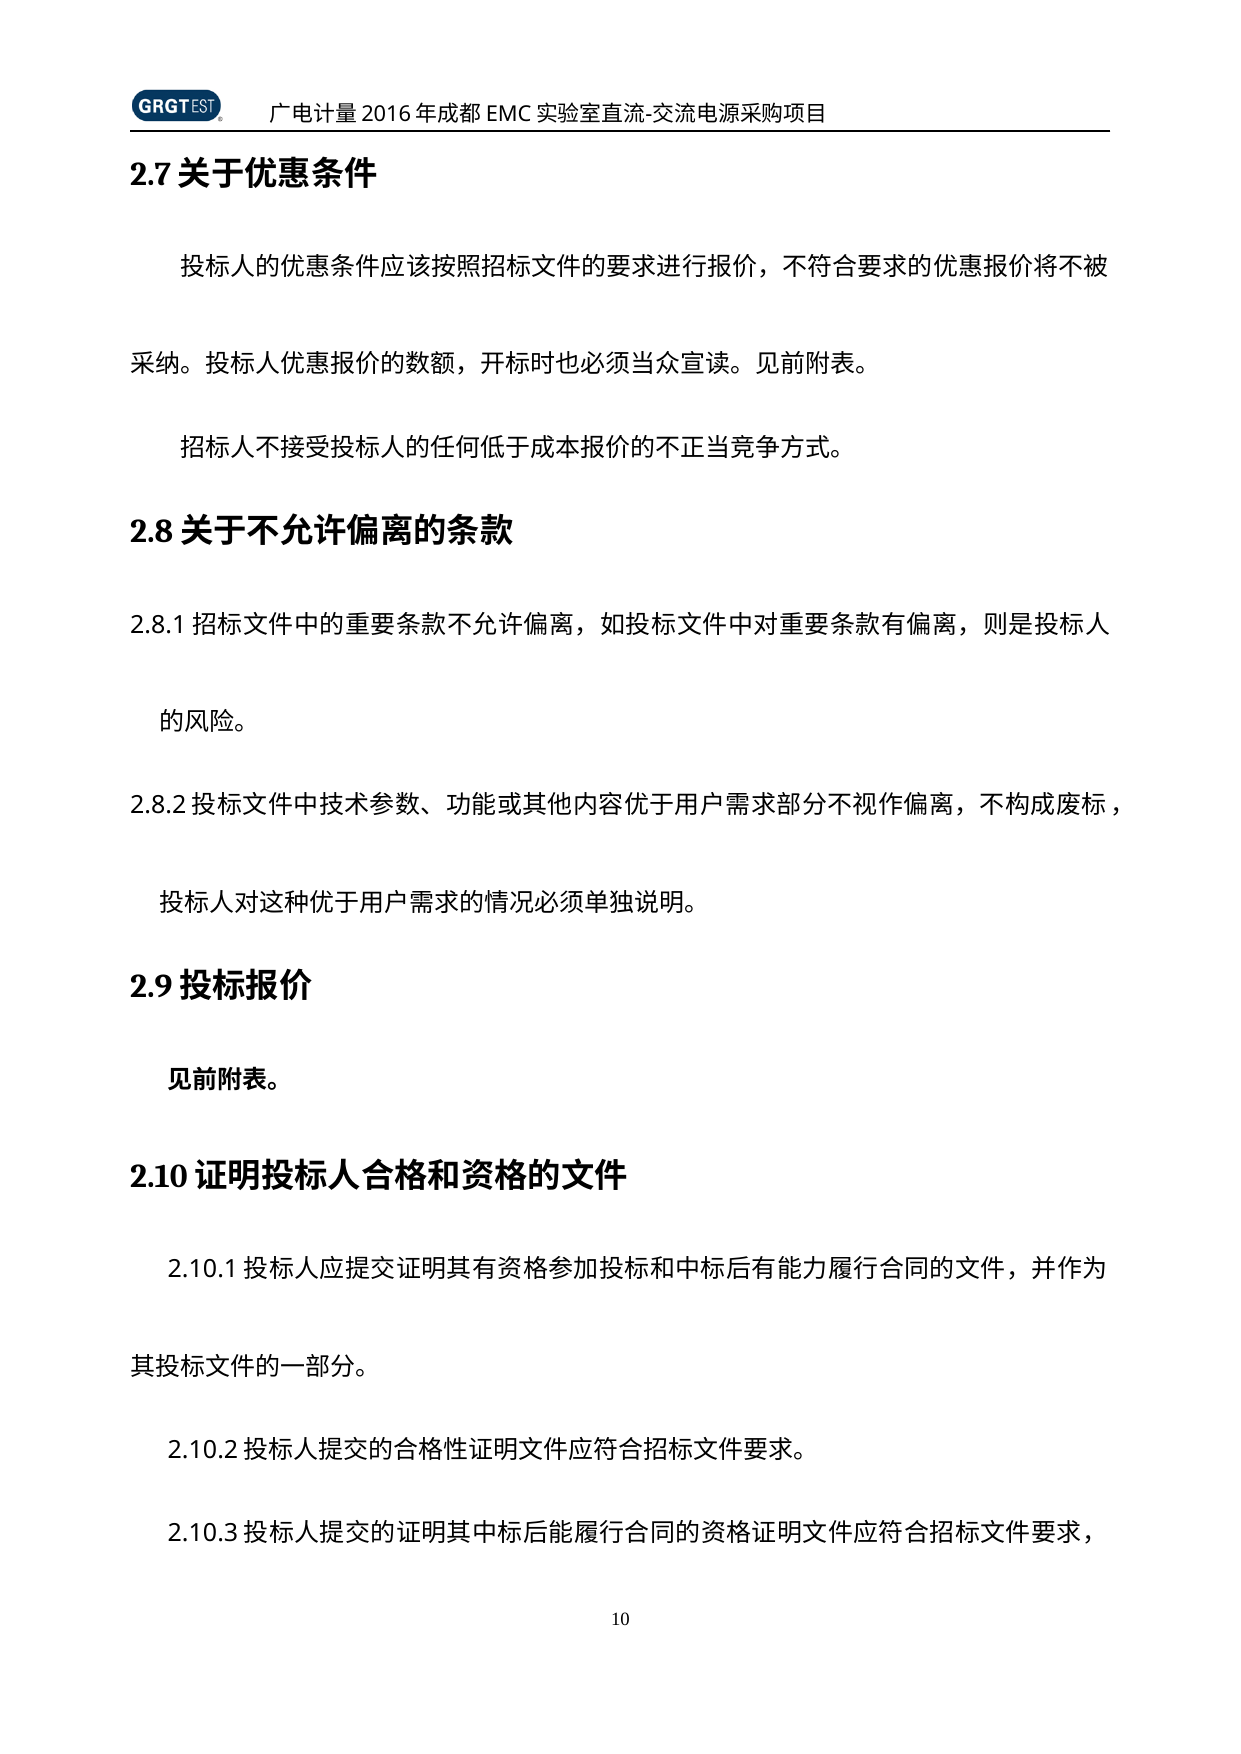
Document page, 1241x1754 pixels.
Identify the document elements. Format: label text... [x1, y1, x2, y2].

subtitle 2.8关于不允许偏离的条款 [130, 496, 1110, 561]
picture [129, 88, 224, 122]
text 招标人不接受投标人的任何低于成本报价的不正当竞争方式。 [130, 413, 1110, 478]
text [130, 1498, 1110, 1563]
text 2.8.2投标文件中技术参数、功能或其他内容优于用户需求部分不视作偏离，不构成废标，投标人对这种优于用户需求的情况必须单独说明。 [130, 770, 1110, 933]
text 2.10.1投标人应提交证明其有资格参加投标和中标后有能力履行合同的文件，并作为其投标文件的一部分。 [130, 1234, 1110, 1397]
subtitle 2.7关于优惠条件 [130, 138, 1110, 203]
subtitle 2.9投标报价 [130, 951, 1110, 1016]
subtitle 2.10证明投标人合格和资格的文件 [130, 1140, 1110, 1205]
text 见前附表。 [130, 1045, 1110, 1110]
text 投标人的优惠条件应该按照招标文件的要求进行报价，不符合要求的优惠报价将不被采纳。投标人优惠报价的数额，开标时也必须当众宣读。见前附表。 [130, 232, 1110, 394]
text 2.10.2投标人提交的合格性证明文件应符合招标文件要求。 [130, 1415, 1110, 1480]
text 2.8.1招标文件中的重要条款不允许偏离，如投标文件中对重要条款有偏离，则是投标人的风险。 [130, 590, 1110, 752]
